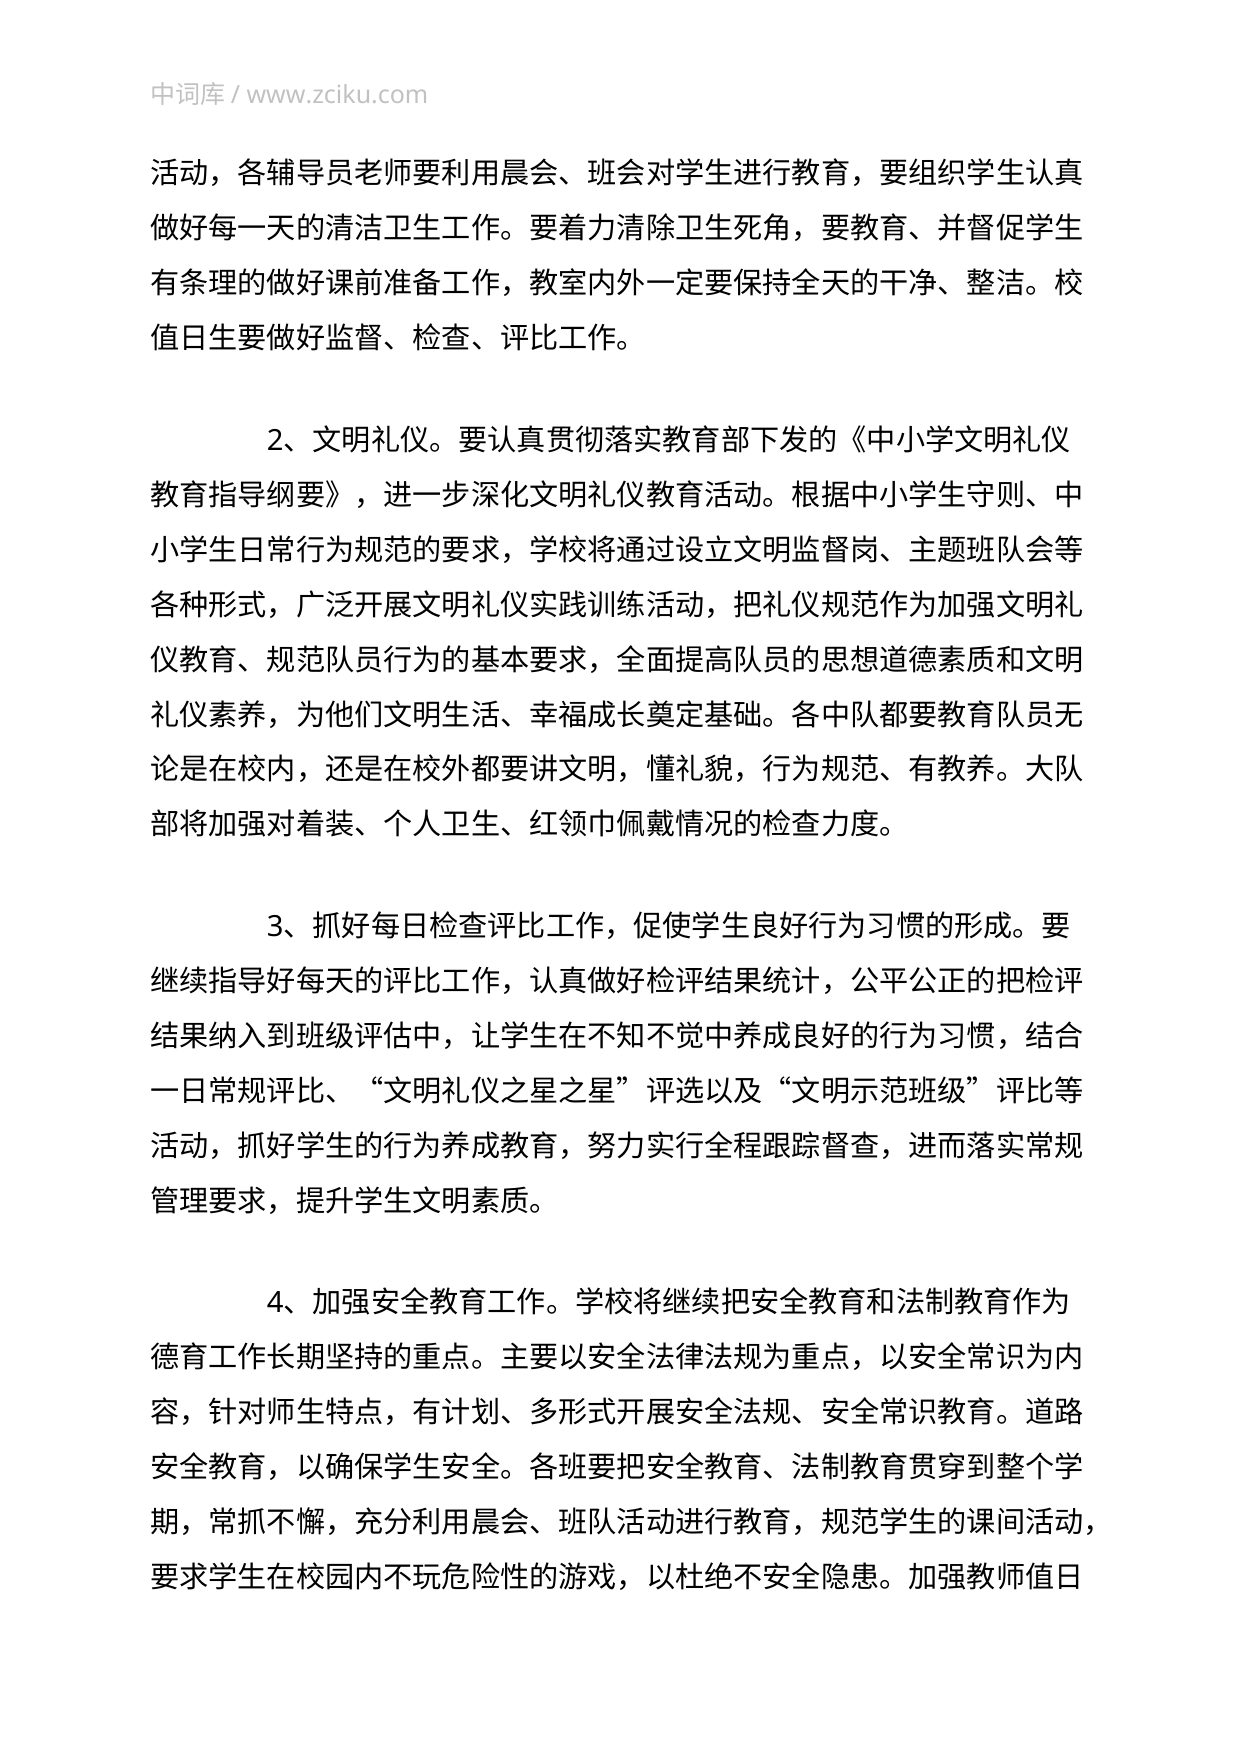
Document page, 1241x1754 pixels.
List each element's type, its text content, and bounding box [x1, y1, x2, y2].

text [150, 1279, 1090, 1596]
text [150, 150, 1090, 357]
text 3、抓好每日检查评比工作，促使学生良好行为习惯的形成。要继续指导好每天的评比工作，认真做好检评结果统计，公平公正的把检评结果纳入到班级评估中，让学生在不知不觉中养成良好的行为习惯，结合一日常规评比、“文明礼仪之星之星”评选以及“文明示范班级”评比等活动，抓好学生的行为养成教育，努力实行全程跟踪督查，进而落实常规管理要求，提升学生文明素质。 [150, 903, 1090, 1219]
text 2、文明礼仪。要认真贯彻落实教育部下发的《中小学文明礼仪教育指导纲要》，进一步深化文明礼仪教育活动。根据中小学生守则、中小学生日常行为规范的要求，学校将通过设立文明监督岗、主题班队会等各种形式，广泛开展文明礼仪实践训练活动，把礼仪规范作为加强文明礼仪教育、规范队员行为的基本要求，全面提高队员的思想道德素质和文明礼仪素养，为他们文明生活、幸福成长奠定基础。各中队都要教育队员无论是在校内，还是在校外都要讲文明，懂礼貌，行为规范、有教养。大队部将加强对着装、个人卫生、红领巾佩戴情况的检查力度。 [150, 416, 1090, 843]
